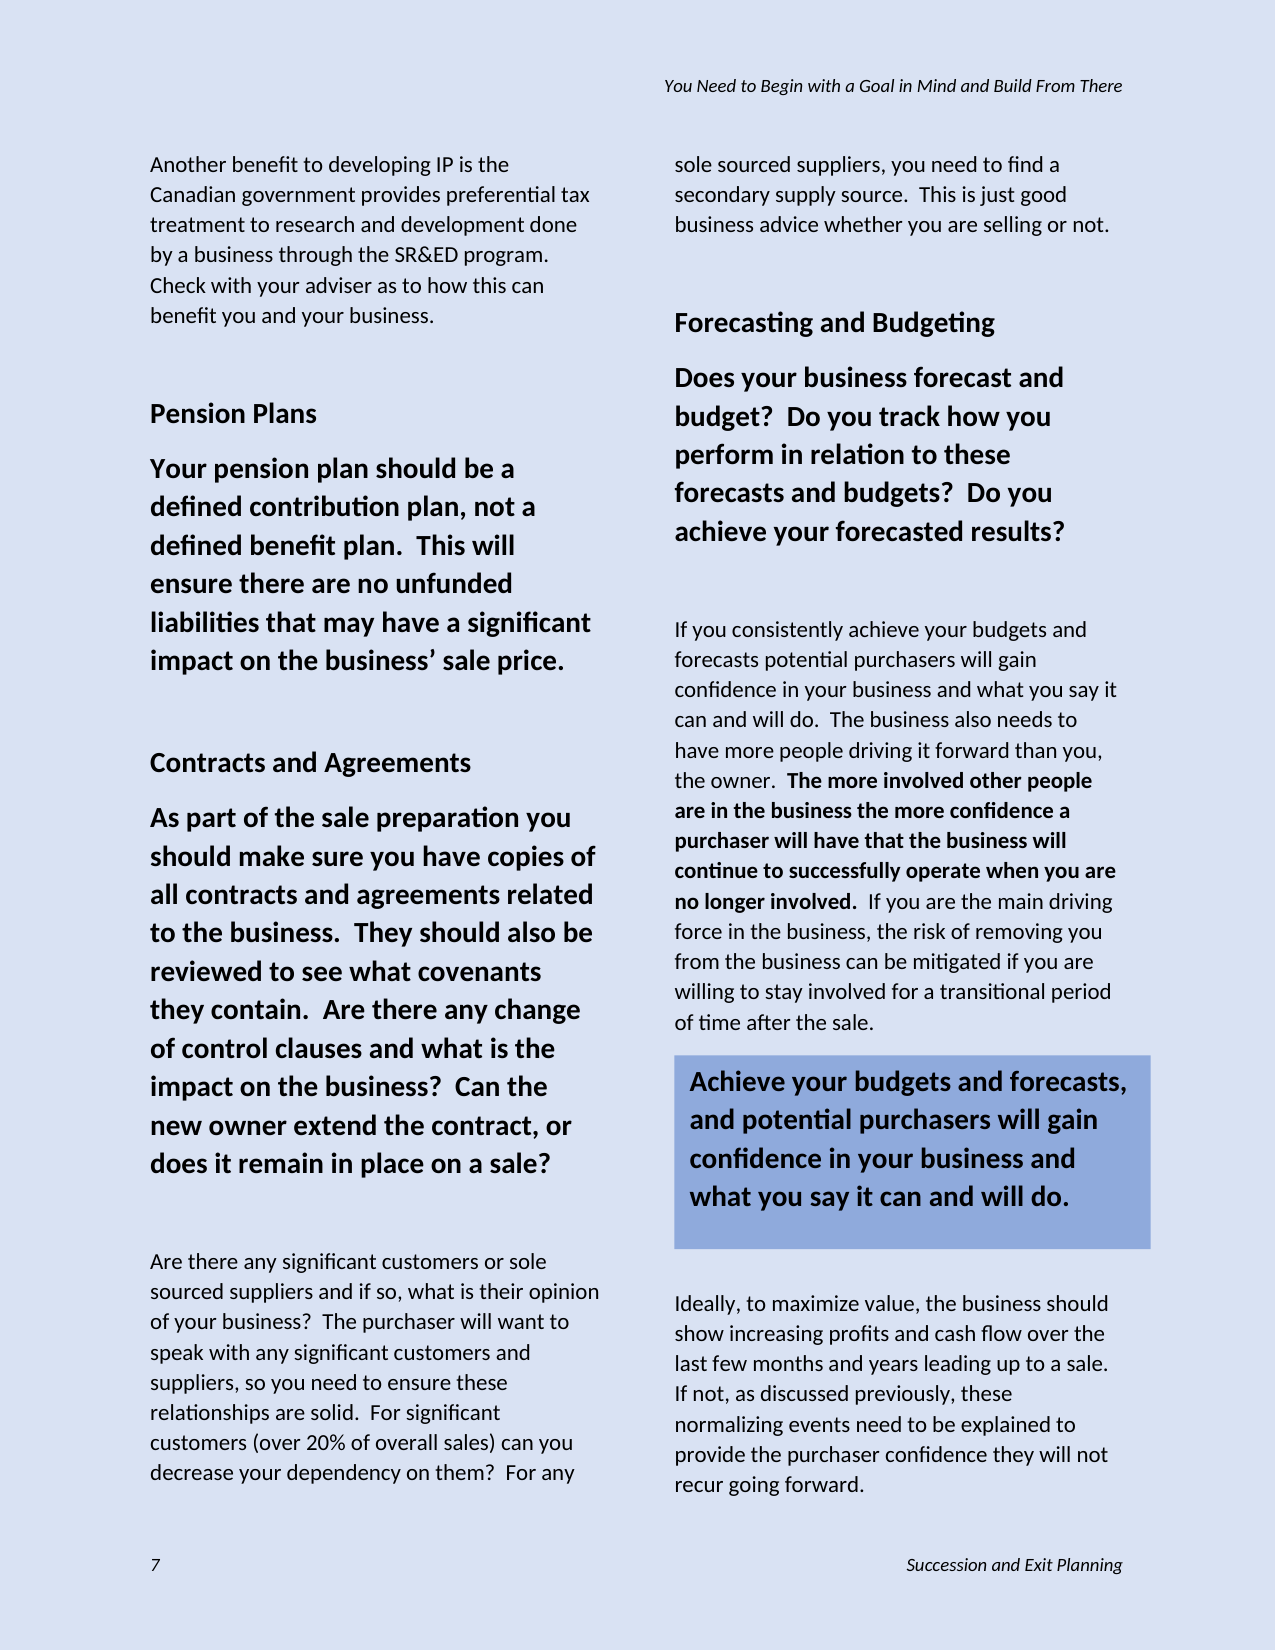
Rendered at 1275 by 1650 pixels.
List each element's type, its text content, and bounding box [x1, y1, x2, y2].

text As part of the sale preparation you should make sure you have copies of all contracts and agreements related to the business. They should also be reviewed to see what covenants they contain. Are there any change of control clauses and what is the impact on the business? Can the new owner extend the contract, or does it remain in place on a sale? [150, 799, 601, 1181]
text Forecasting and Budgeting [674, 304, 1125, 340]
text Are there any significant customers or sole sourced suppliers and if so, what is their opinion of your business? The purchaser will want to speak with any significant customers and suppliers, so you need to ensure these relationships are solid. For significant customers (over 20% of overall sales) can you decrease your dependency on them? For any sole sourced suppliers, you need to find a secondary supply source. This is just good business advice whether you are selling or not. [674, 150, 1125, 238]
text Pension Plans [150, 395, 601, 430]
text Another benefit to developing IP is the Canadian government provides preferential tax treatment to research and development done by a business through the SR&ED program. Check with your adviser as to how this can benefit you and your business. [150, 150, 601, 329]
text Are there any significant customers or sole sourced suppliers and if so, what is their opinion of your business? The purchaser will want to speak with any significant customers and suppliers, so you need to ensure these relationships are solid. For significant customers (over 20% of overall sales) can you decrease your dependency on them? For any sole sourced suppliers, you need to find a secondary supply source. This is just good business advice whether you are selling or not. [150, 1247, 601, 1487]
text Ideally, to maximize value, the business should show increasing profits and cash flow over the last few months and years leading up to a sale. If not, as discussed previously, these normalizing events need to be explained to provide the purchaser confidence they will not recur going forward. [674, 1289, 1125, 1498]
text If you consistently achieve your budgets and forecasts potential purchasers will gain confidence in your business and what you say it can and will do. The business also needs to have more people driving it forward than you, the owner. The more involved other people are in the business the more confidence a purchaser will have that the business will continue to successfully operate when you are no longer involved. If you are the main driving force in the business, the risk of removing you from the business can be mitigated if you are willing to stay involved for a transitional period of time after the sale. [674, 615, 1125, 1036]
text Does your business forecast and budget? Do you track how you perform in relation to these forecasts and budgets? Do you achieve your forecasted results? [674, 359, 1125, 549]
text Your pension plan should be a defined contribution plan, not a defined benefit plan. This will ensure there are no unfunded liabilities that may have a significant impact on the business’ sale price. [150, 450, 601, 678]
text Contracts and Agreements [150, 744, 601, 780]
